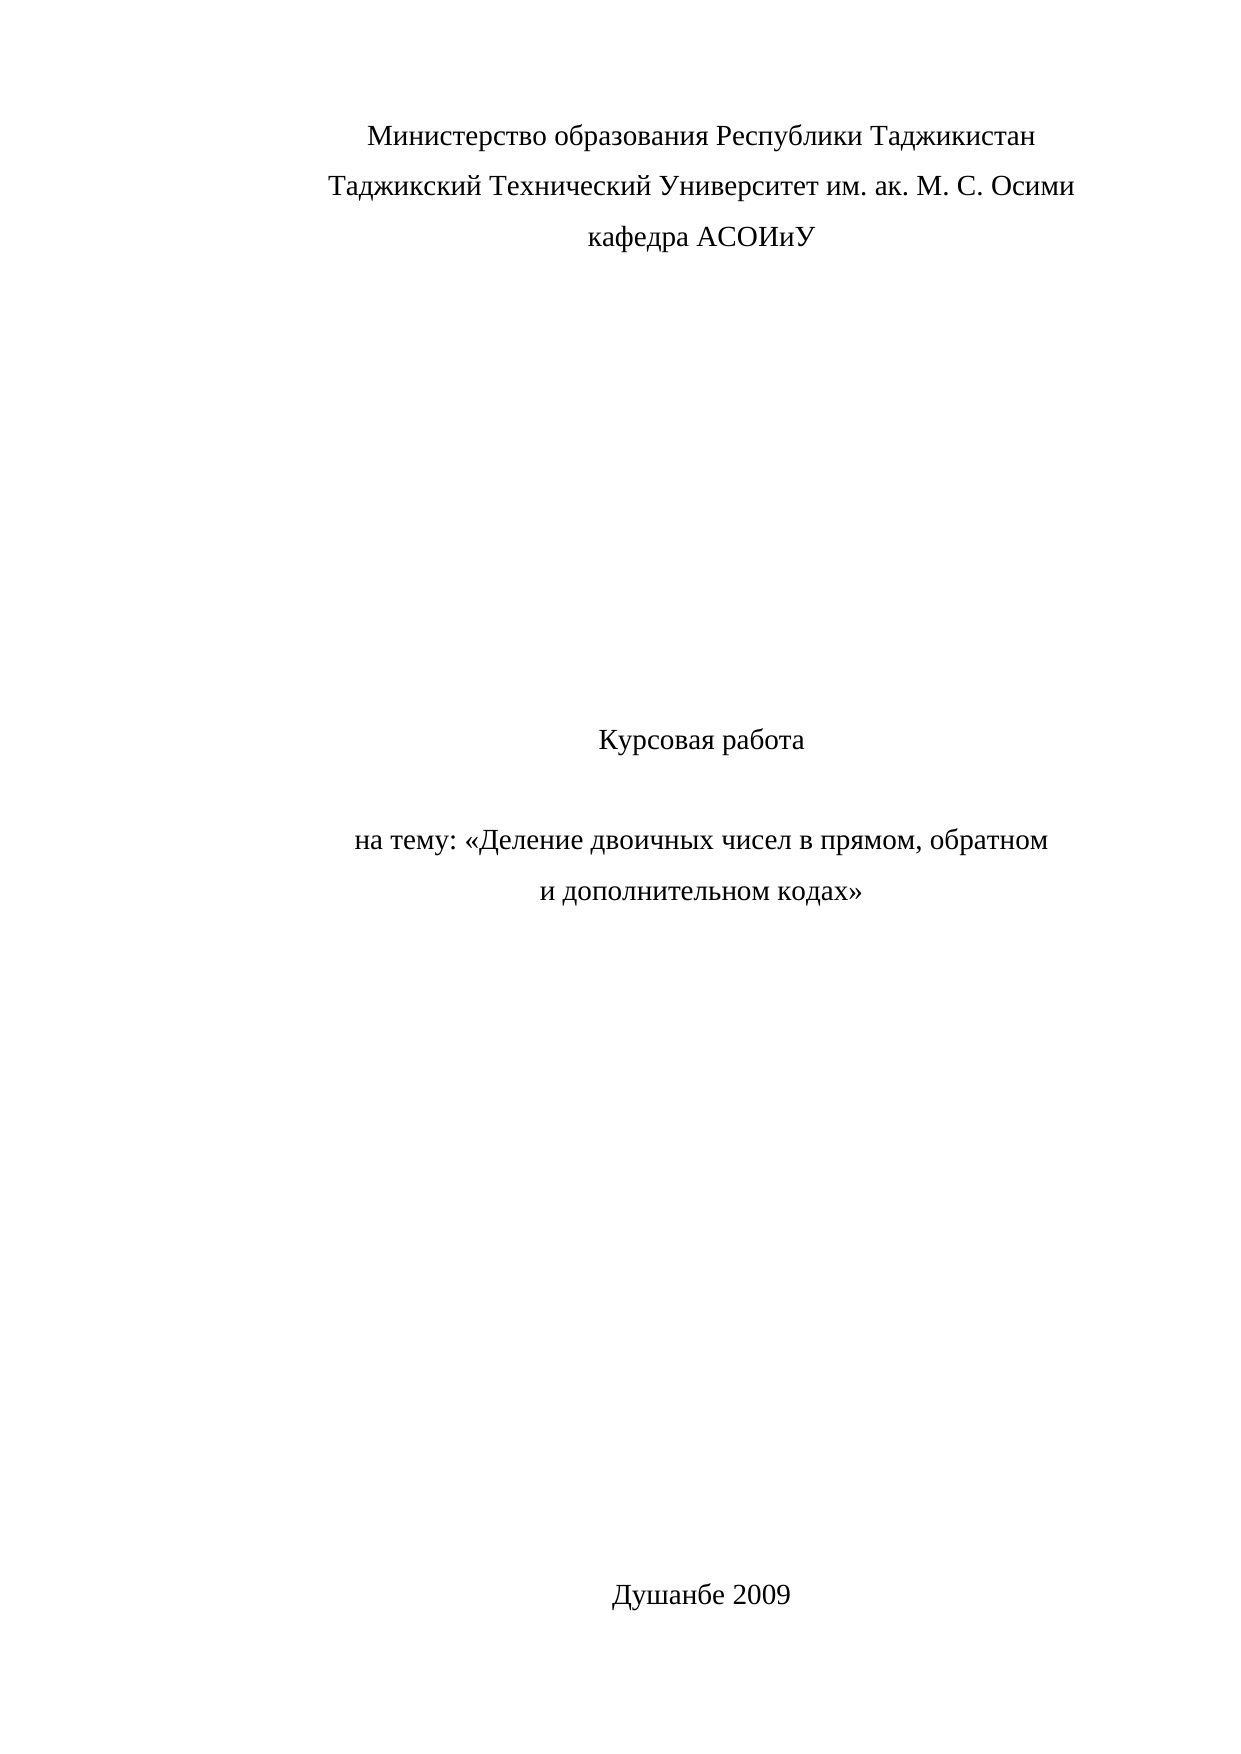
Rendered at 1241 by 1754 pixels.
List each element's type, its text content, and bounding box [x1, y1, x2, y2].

text кафедра АСОИиУ [177, 219, 1152, 252]
text и дополнительном кодах» [177, 873, 1152, 906]
text на тему: «Деление двоичных чисел в прямом, обратном [177, 822, 1152, 856]
text Таджикский Технический Университет им. ак. М. С. Осими [177, 168, 1152, 202]
text Душанбе 2009 [177, 1577, 1152, 1611]
text Курсовая работа [177, 722, 1152, 755]
text Министерство образования Республики Таджикистан [177, 118, 1152, 152]
